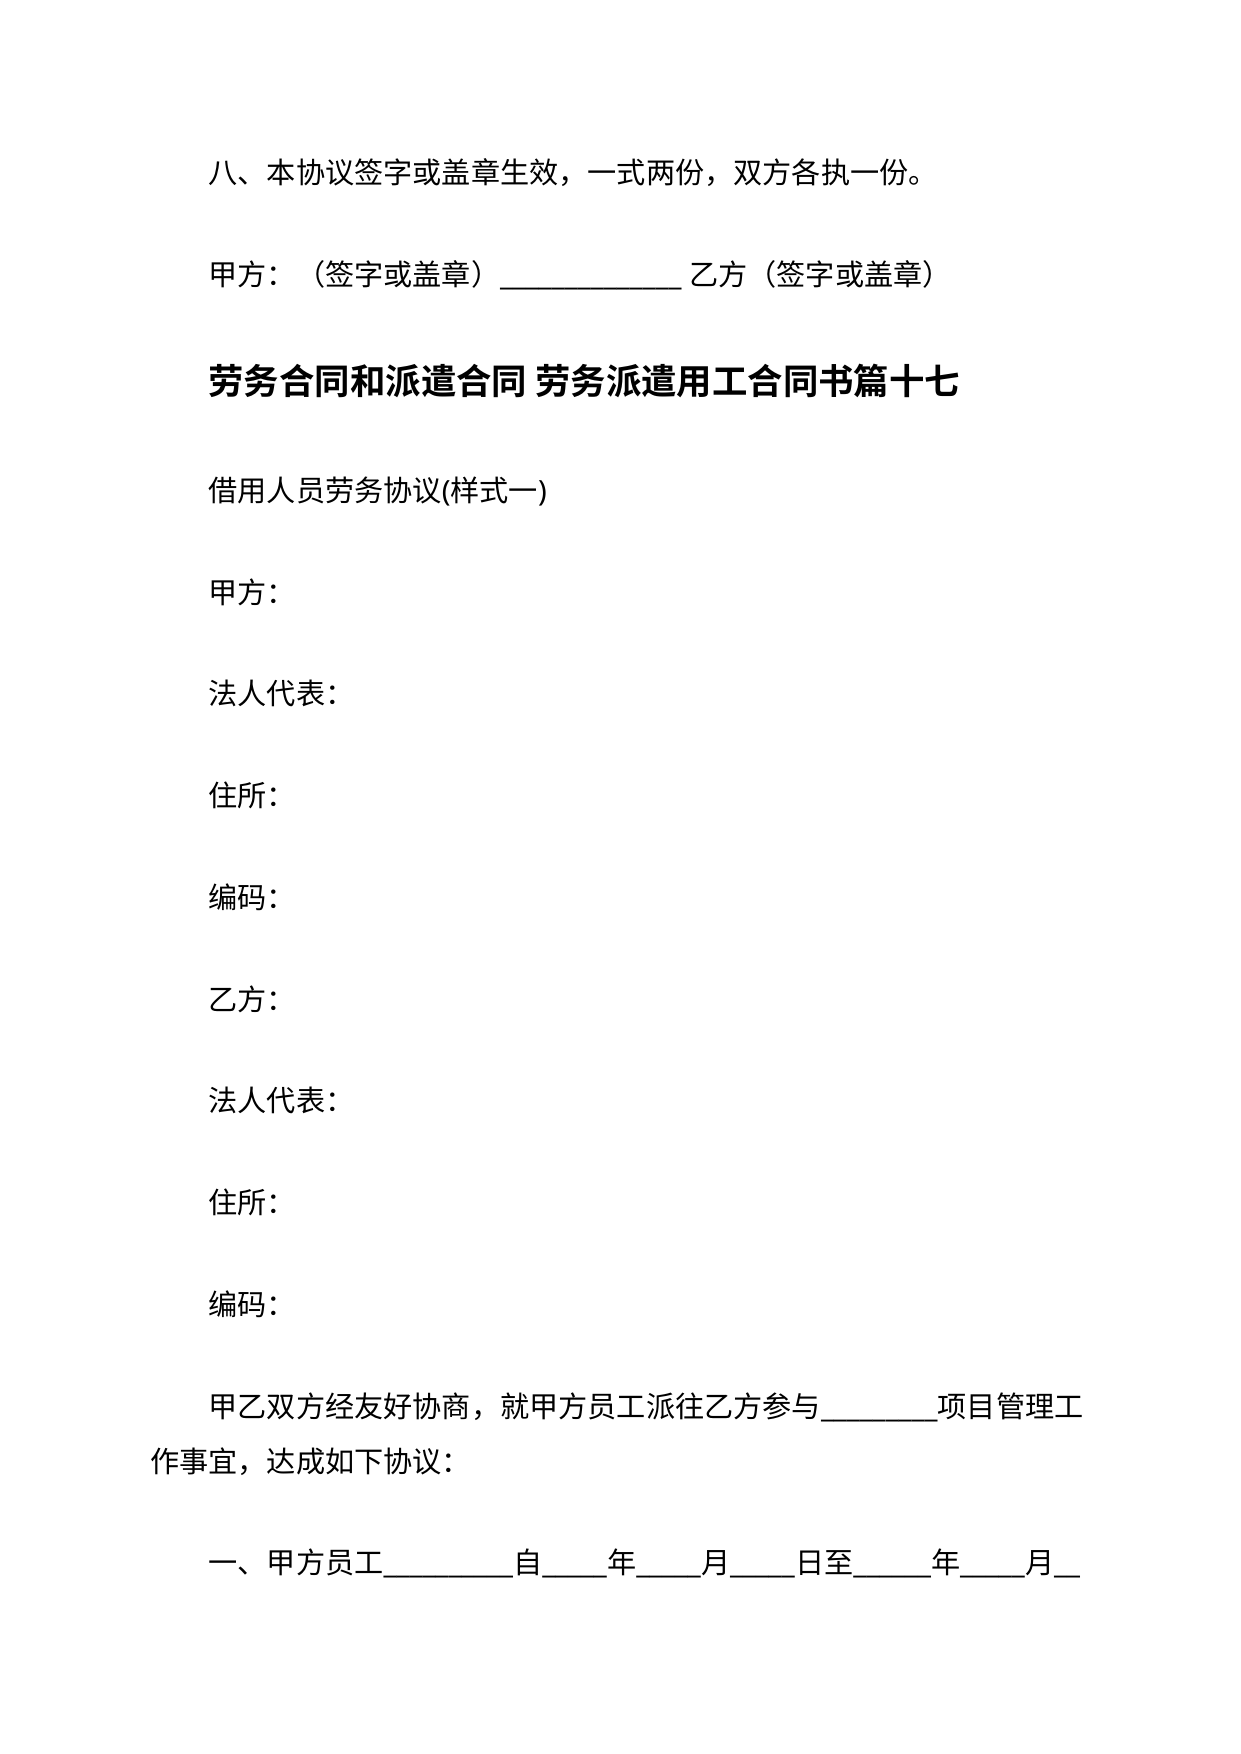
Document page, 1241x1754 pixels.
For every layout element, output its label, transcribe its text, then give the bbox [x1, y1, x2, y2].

text 编码： [150, 1282, 1090, 1324]
text 住所： [150, 1180, 1090, 1222]
text 法人代表： [150, 1078, 1090, 1120]
text 甲方：（签字或盖章）______________ 乙方（签字或盖章） [150, 252, 1090, 294]
text 八、本协议签字或盖章生效，一式两份，双方各执一份。 [150, 150, 1090, 192]
text 乙方： [150, 976, 1090, 1018]
text 甲乙双方经友好协商，就甲方员工派往乙方参与_________项目管理工作事宜，达成如下协议： [150, 1383, 1090, 1481]
text 劳务合同和派遣合同 劳务派遣用工合同书篇十七 [150, 354, 1090, 405]
text 借用人员劳务协议(样式一) [150, 467, 1090, 509]
text 编码： [150, 874, 1090, 917]
text 甲方： [150, 569, 1090, 611]
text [150, 1540, 1090, 1582]
text 法人代表： [150, 671, 1090, 713]
text 住所： [150, 773, 1090, 815]
